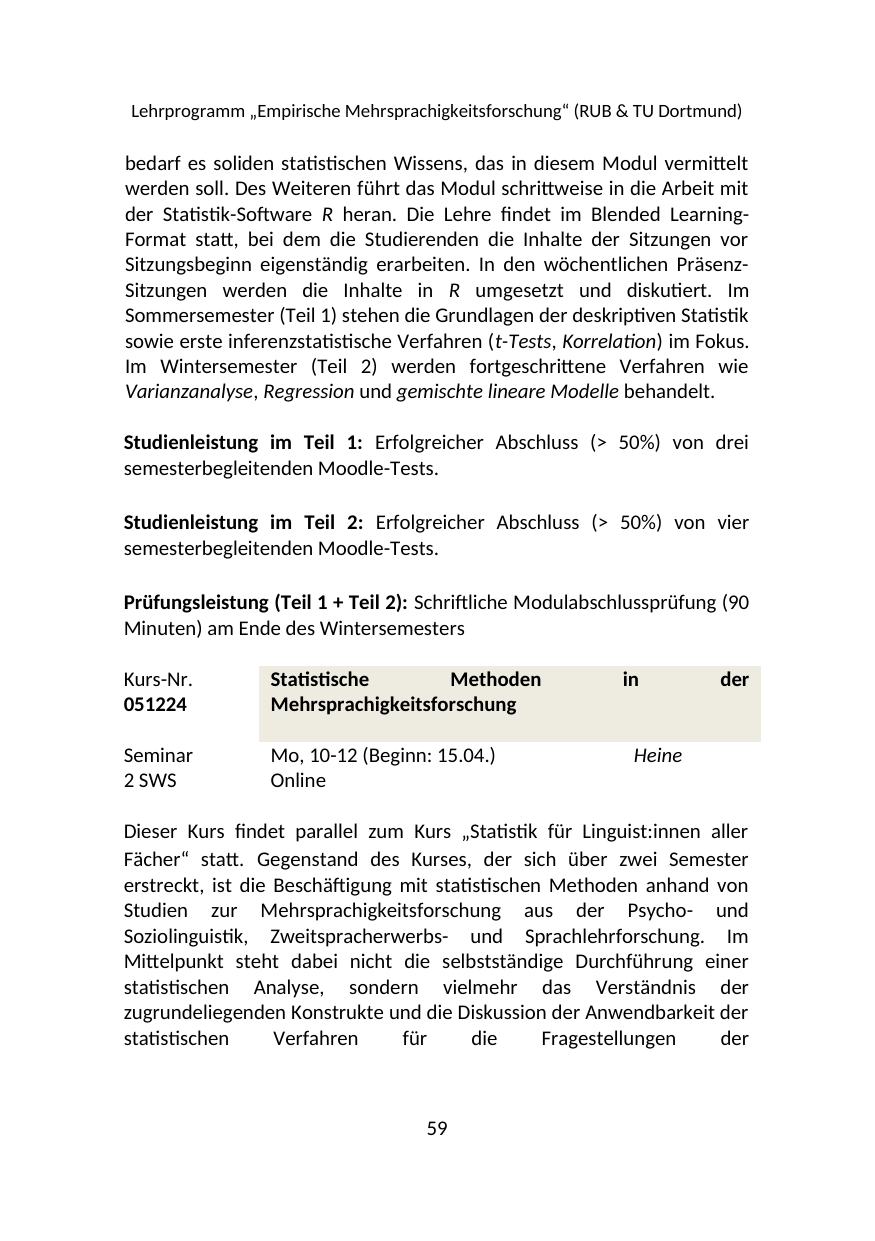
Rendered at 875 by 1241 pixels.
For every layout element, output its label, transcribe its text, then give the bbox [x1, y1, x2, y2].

table_header Kurs-Nr. 051224 [112, 666, 259, 742]
table_header Statistische Methoden in der Mehrsprachigkeitsforschung [259, 666, 761, 742]
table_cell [112, 818, 761, 1050]
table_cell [112, 150, 761, 640]
table_cell Seminar 2 SWS [112, 742, 259, 818]
table_cell Heine [623, 742, 761, 818]
table_cell Mo, 10-12 (Beginn: 15.04.) Online [259, 742, 622, 818]
